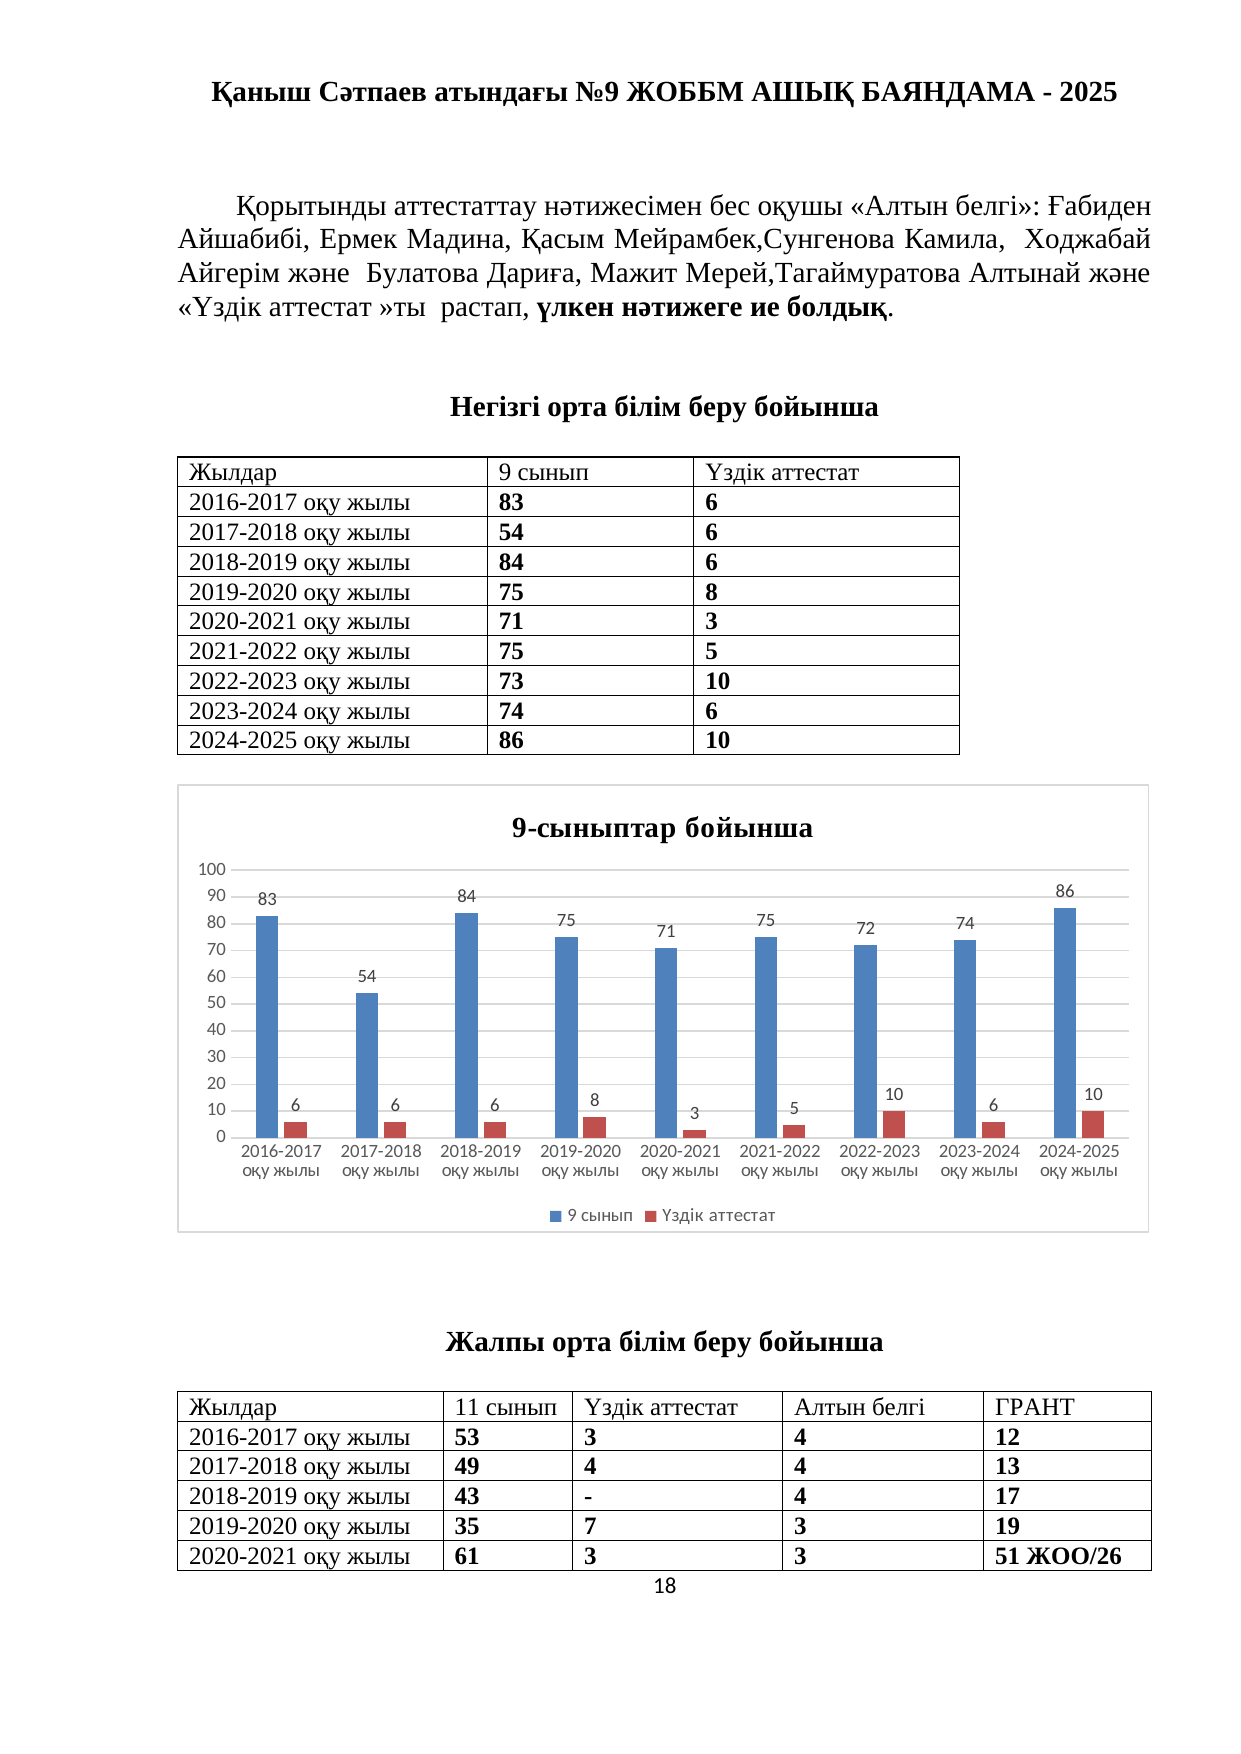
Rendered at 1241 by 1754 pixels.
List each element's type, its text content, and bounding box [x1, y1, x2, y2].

table_cell 13 [984, 1451, 1151, 1480]
table_cell 2024-2025 оқу жылы [178, 726, 487, 754]
table_cell 4 [573, 1451, 782, 1480]
table_cell 83 [488, 487, 693, 516]
table_cell 7 [573, 1511, 782, 1540]
table_cell 2018-2019 оқу жылы [178, 1481, 443, 1510]
table_cell 2017-2018 оқу жылы [178, 1451, 443, 1480]
table_cell 4 [783, 1451, 983, 1480]
table_cell 49 [444, 1451, 572, 1480]
table_cell 75 [488, 577, 693, 605]
table_cell 2016-2017 оқу жылы [178, 1422, 443, 1450]
table_header 9 сынып [488, 458, 693, 486]
text Негізгі орта білім беру бойынша [177, 389, 1152, 423]
table_cell 10 [694, 726, 959, 754]
table_cell 2019-2020 оқу жылы [178, 577, 487, 605]
table_cell 53 [444, 1422, 572, 1450]
table_cell 3 [573, 1422, 782, 1450]
table_cell 4 [783, 1481, 983, 1510]
table_cell 3 [573, 1541, 782, 1569]
table_header ГРАНТ [984, 1392, 1151, 1421]
table_cell 86 [488, 726, 693, 754]
table_cell 2018-2019 оқу жылы [178, 547, 487, 576]
table_cell 43 [444, 1481, 572, 1510]
table_cell 6 [694, 696, 959, 724]
table_cell 17 [984, 1481, 1151, 1510]
table_header 11 сынып [444, 1392, 572, 1421]
table_cell 84 [488, 547, 693, 576]
table_cell 2022-2023 оқу жылы [178, 666, 487, 695]
table_cell 2019-2020 оқу жылы [178, 1511, 443, 1540]
table_header Жылдар [178, 458, 487, 486]
table_cell 5 [694, 636, 959, 665]
table_cell 71 [488, 606, 693, 635]
table_header Жылдар [178, 1392, 443, 1421]
table_cell 35 [444, 1511, 572, 1540]
table_cell 51 ЖОО/26 [984, 1541, 1151, 1569]
table_cell 3 [783, 1511, 983, 1540]
table_cell 75 [488, 636, 693, 665]
table_cell 2021-2022 оқу жылы [178, 636, 487, 665]
table_cell 6 [694, 487, 959, 516]
table_cell 2020-2021 оқу жылы [178, 1541, 443, 1569]
table_cell 2020-2021 оқу жылы [178, 606, 487, 635]
table_cell 6 [694, 547, 959, 576]
table_cell 19 [984, 1511, 1151, 1540]
table_cell 73 [488, 666, 693, 695]
table_cell 6 [694, 517, 959, 546]
table_cell 3 [783, 1541, 983, 1569]
table_header Алтын белгі [783, 1392, 983, 1421]
table_cell 8 [694, 577, 959, 605]
table_cell 61 [444, 1541, 572, 1569]
table_cell 2017-2018 оқу жылы [178, 517, 487, 546]
table_cell - [573, 1481, 782, 1510]
table_header Үздік аттестат [573, 1392, 782, 1421]
table_cell 74 [488, 696, 693, 724]
table_cell 2023-2024 оқу жылы [178, 696, 487, 724]
table_cell 54 [488, 517, 693, 546]
table_cell 10 [694, 666, 959, 695]
text Жалпы орта білім беру бойынша [177, 1324, 1152, 1357]
table_cell 12 [984, 1422, 1151, 1450]
table_cell 4 [783, 1422, 983, 1450]
table_cell 3 [694, 606, 959, 635]
table_cell 2016-2017 оқу жылы [178, 487, 487, 516]
table_header Үздік аттестат [694, 458, 959, 486]
text Қорытынды аттестаттау нәтижесімен бес оқушы «Алтын белгі»: Ғабиден Айшабибі, Ермек Мадина, Қасым Мейрамбек,Сунгенова Камила, Ходжабай Айгерім және Булатова Дариға, Мажит Мерей,Тагаймуратова Алтынай және «Үздік аттестат »ты растап, үлкен нәтижеге ие болдық. [177, 188, 1152, 322]
